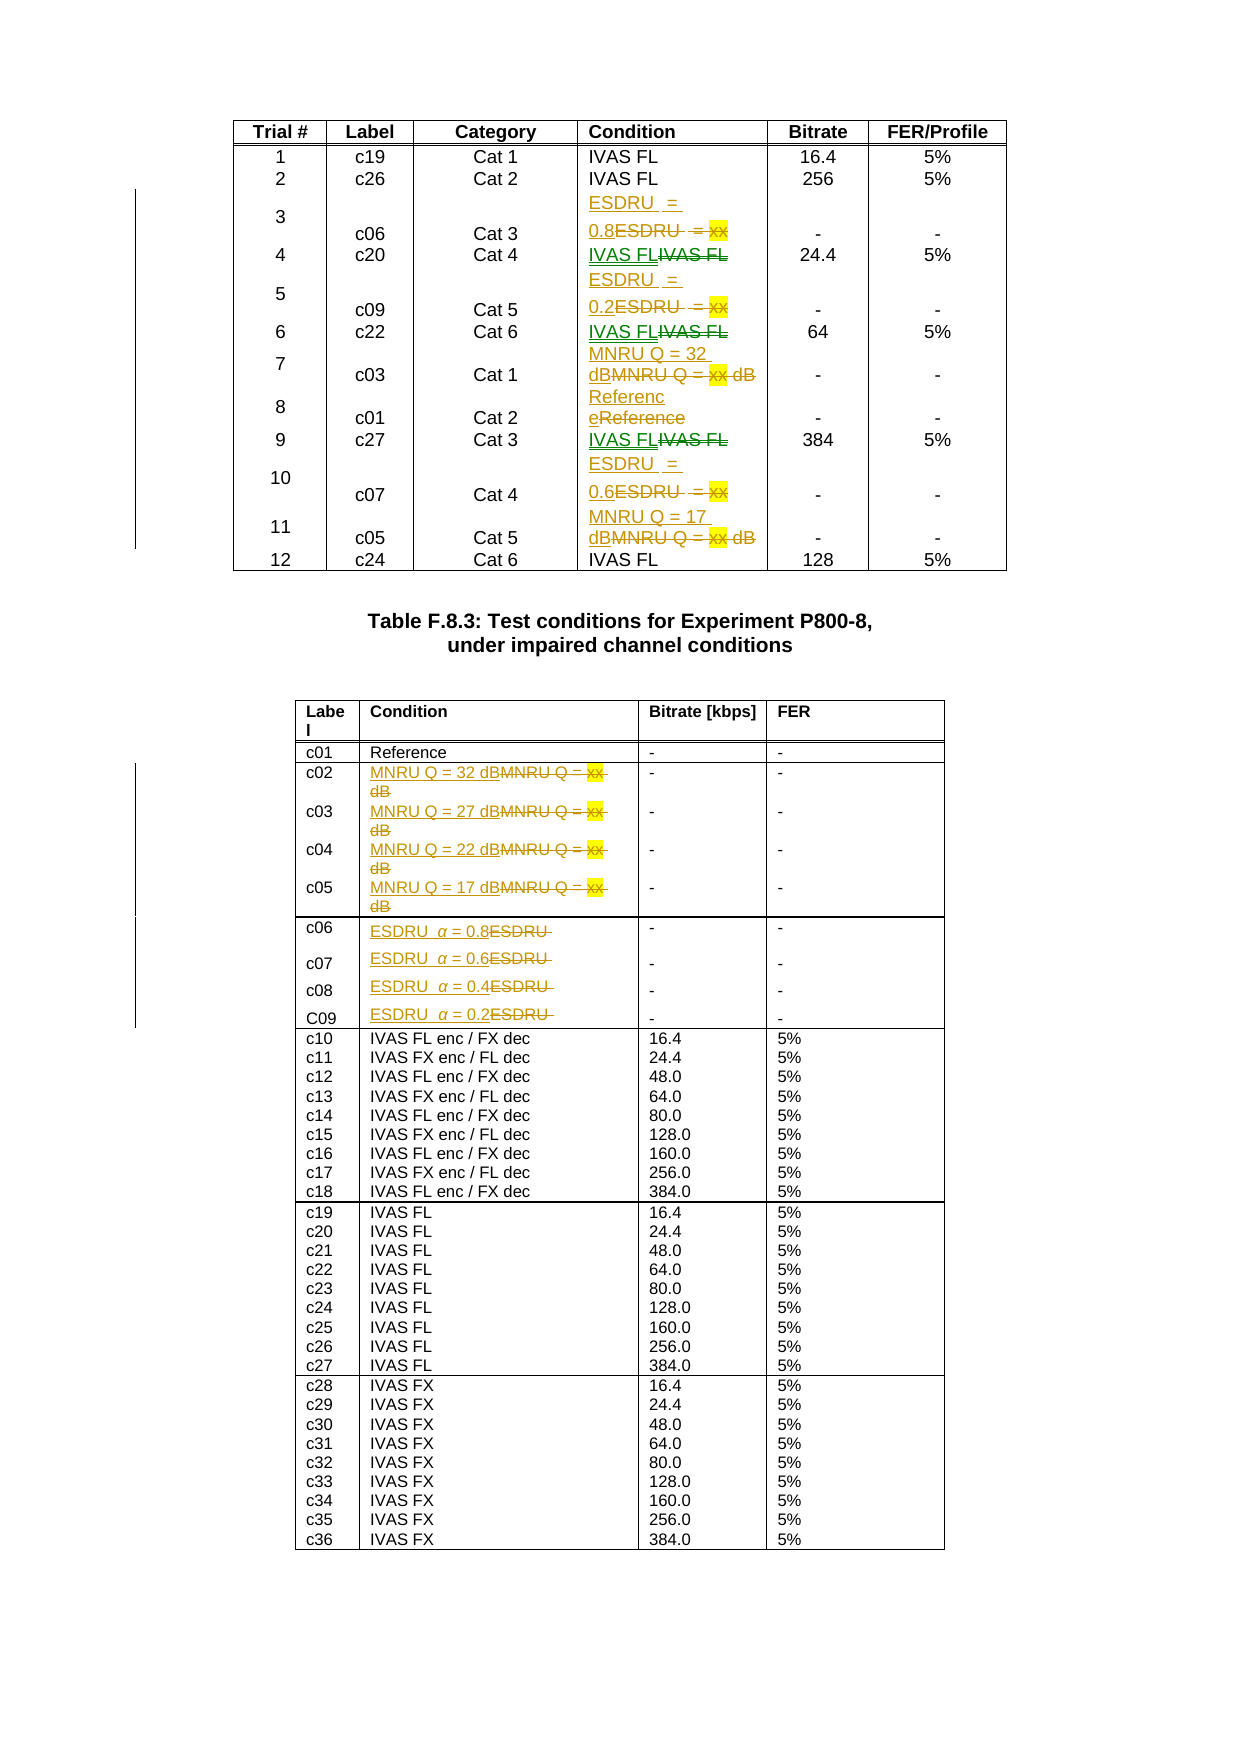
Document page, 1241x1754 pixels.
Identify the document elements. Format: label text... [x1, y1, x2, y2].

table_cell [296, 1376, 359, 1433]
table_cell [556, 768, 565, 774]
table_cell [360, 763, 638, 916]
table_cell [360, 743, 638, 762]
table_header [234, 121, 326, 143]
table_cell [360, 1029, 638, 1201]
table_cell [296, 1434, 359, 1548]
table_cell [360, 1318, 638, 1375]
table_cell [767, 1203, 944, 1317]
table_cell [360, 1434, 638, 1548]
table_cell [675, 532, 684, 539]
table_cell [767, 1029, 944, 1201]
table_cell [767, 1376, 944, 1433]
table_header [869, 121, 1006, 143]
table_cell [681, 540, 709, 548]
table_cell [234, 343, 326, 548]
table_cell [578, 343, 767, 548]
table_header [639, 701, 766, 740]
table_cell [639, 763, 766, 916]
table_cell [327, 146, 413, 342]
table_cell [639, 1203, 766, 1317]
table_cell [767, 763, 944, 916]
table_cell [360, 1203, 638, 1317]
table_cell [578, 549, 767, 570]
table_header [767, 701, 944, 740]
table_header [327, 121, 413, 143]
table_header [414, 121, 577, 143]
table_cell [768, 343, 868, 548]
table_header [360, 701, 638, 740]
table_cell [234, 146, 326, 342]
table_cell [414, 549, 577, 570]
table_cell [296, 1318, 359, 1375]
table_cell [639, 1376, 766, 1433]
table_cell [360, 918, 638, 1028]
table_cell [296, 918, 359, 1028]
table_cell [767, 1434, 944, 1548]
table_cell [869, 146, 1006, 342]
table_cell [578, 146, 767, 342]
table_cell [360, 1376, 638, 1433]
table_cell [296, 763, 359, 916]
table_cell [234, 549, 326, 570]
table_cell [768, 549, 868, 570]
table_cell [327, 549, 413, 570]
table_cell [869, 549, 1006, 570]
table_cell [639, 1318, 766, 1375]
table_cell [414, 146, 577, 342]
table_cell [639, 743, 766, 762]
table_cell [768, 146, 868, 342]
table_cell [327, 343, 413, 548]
text Table F.8.3: Test conditions for Experiment P800-8, under impaired channel conditions [150, 609, 1090, 657]
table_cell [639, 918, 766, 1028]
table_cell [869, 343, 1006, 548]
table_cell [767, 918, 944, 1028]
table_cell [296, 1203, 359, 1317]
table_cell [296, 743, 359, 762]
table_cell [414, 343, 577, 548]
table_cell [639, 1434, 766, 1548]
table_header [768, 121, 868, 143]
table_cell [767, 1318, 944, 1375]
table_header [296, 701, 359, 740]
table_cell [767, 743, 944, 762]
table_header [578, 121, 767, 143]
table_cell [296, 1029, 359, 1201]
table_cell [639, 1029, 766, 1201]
